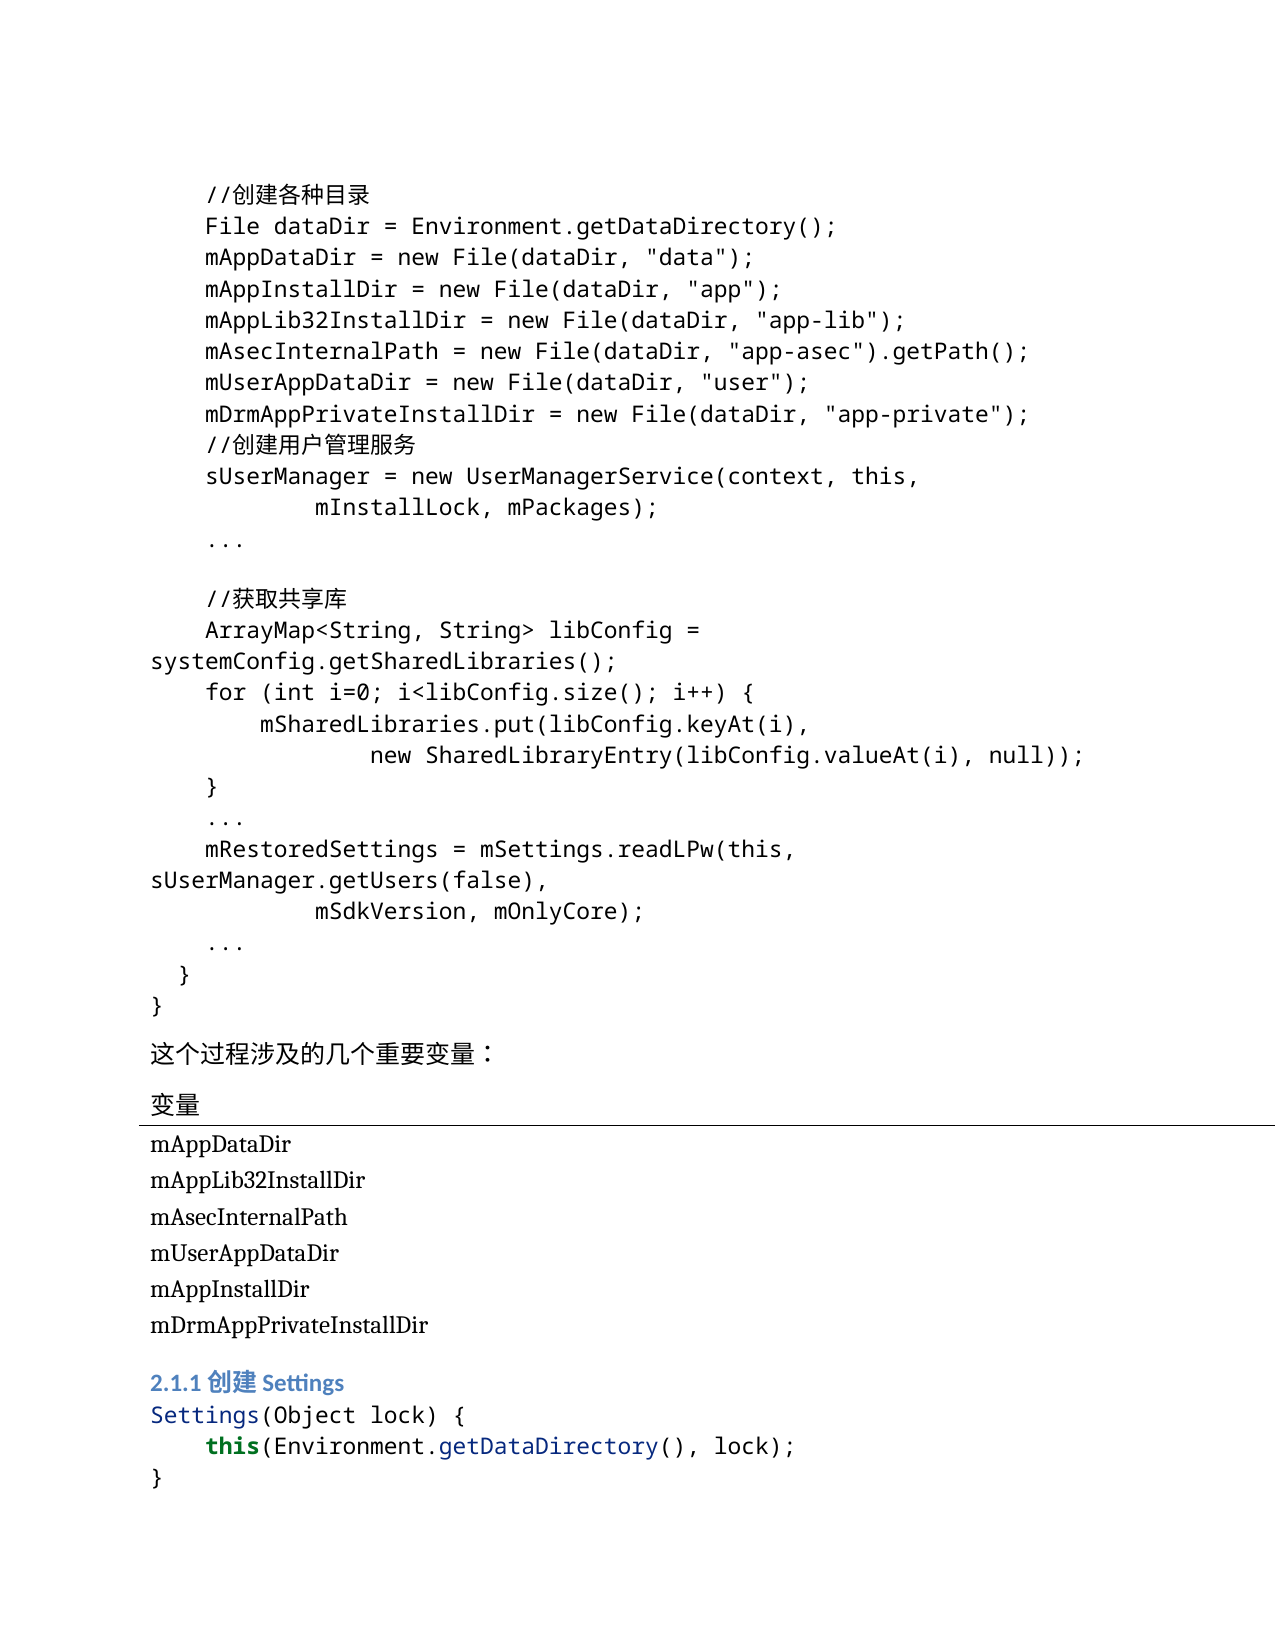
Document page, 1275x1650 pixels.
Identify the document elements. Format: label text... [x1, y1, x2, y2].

table_cell mAppLib32InstallDir [139, 1163, 1275, 1199]
table_cell mAppInstallDir [139, 1271, 1275, 1307]
subtitle 2.1.1 创建Settings [150, 1364, 1125, 1398]
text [150, 1398, 1125, 1492]
text 这个过程涉及的几个重要变量： [150, 1041, 1125, 1069]
table_cell mAppDataDir [139, 1126, 1275, 1162]
table_header 变量 [139, 1088, 1275, 1124]
table_cell mAsecInternalPath [139, 1199, 1275, 1235]
table_cell mUserAppDataDir [139, 1235, 1275, 1271]
table_cell mDrmAppPrivateInstallDir [139, 1308, 1275, 1344]
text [150, 150, 1125, 1020]
